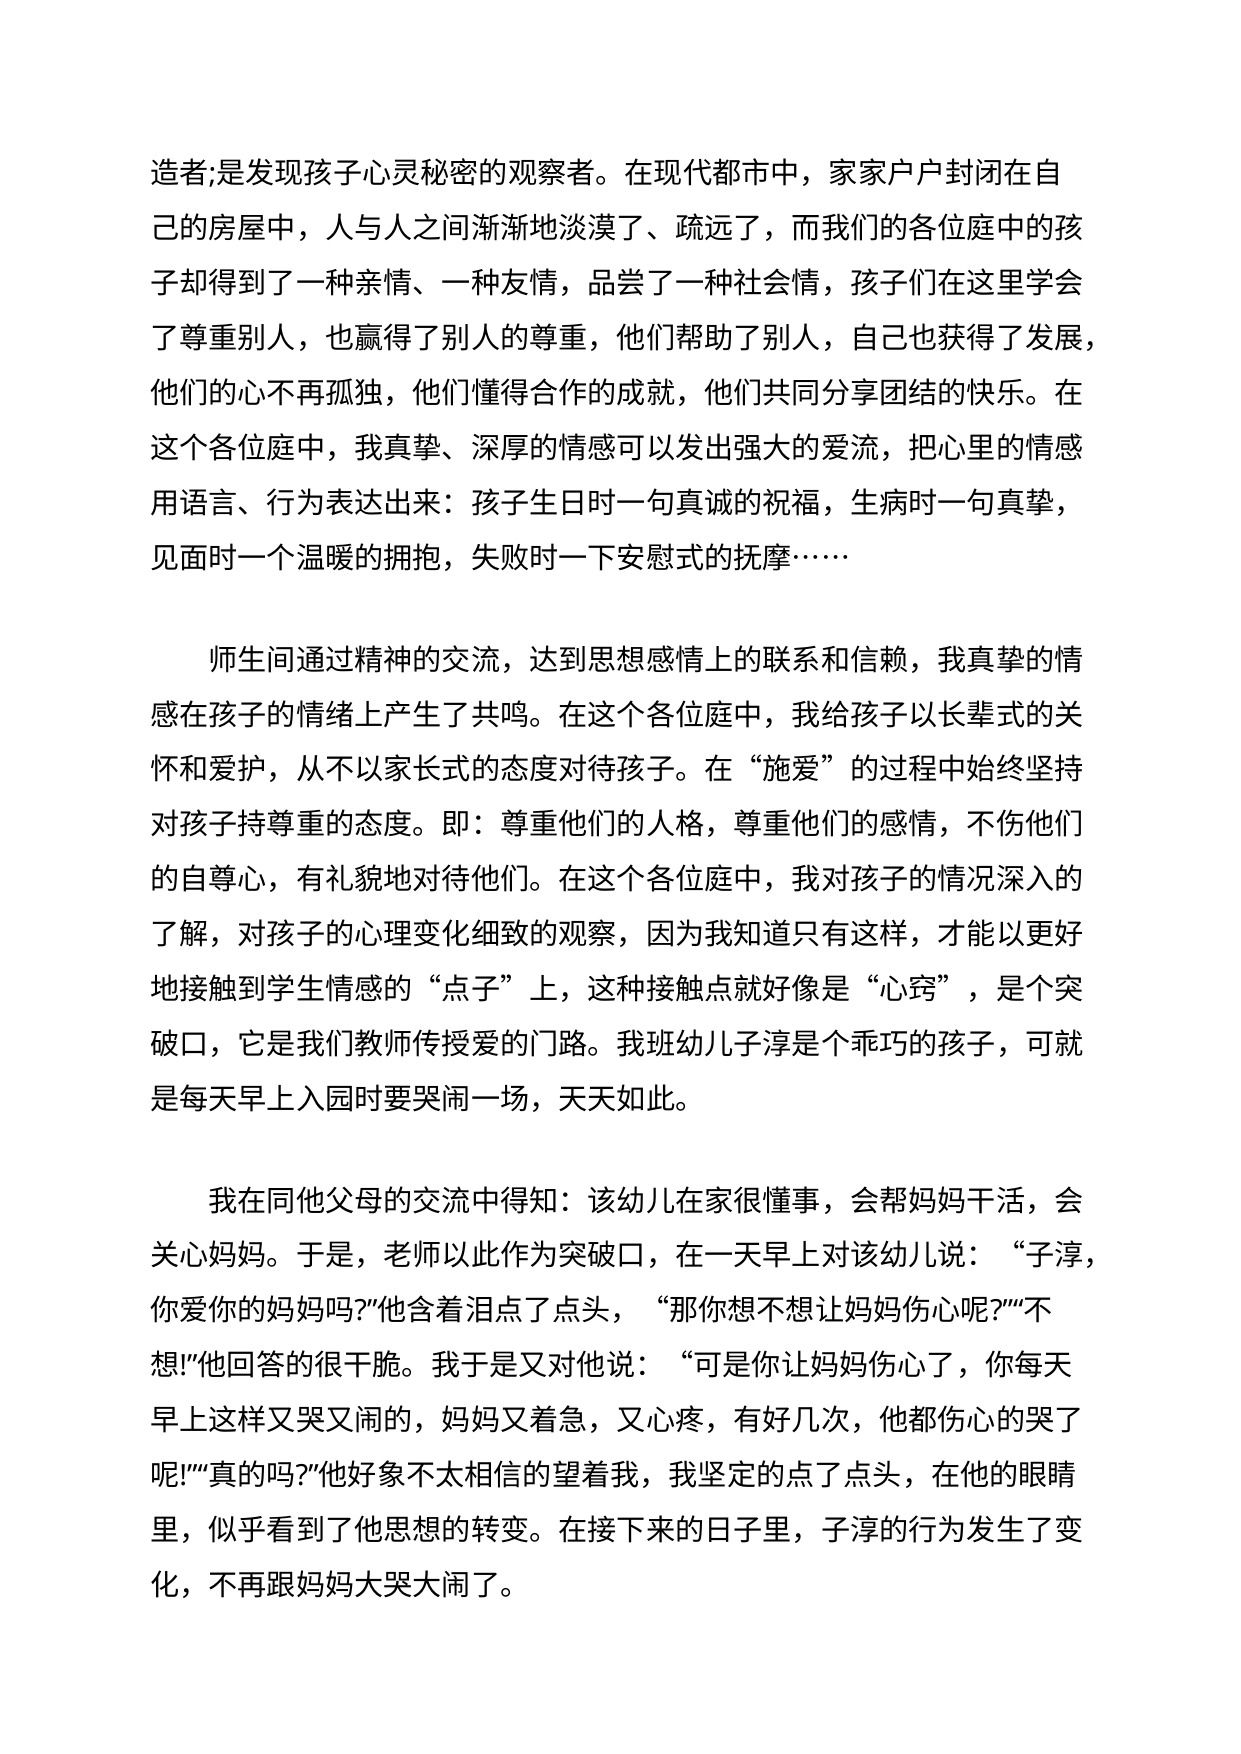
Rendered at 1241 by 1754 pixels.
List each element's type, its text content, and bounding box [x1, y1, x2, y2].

text 我在同他父母的交流中得知：该幼儿在家很懂事，会帮妈妈干活，会关心妈妈。于是，老师以此作为突破口，在一天早上对该幼儿说：“子淳，你爱你的妈妈吗?”他含着泪点了点头，“那你想不想让妈妈伤心呢?”“不想!”他回答的很干脆。我于是又对他说：“可是你让妈妈伤心了，你每天早上这样又哭又闹的，妈妈又着急，又心疼，有好几次，他都伤心的哭了呢!”“真的吗?”他好象不太相信的望着我，我坚定的点了点头，在他的眼睛里，似乎看到了他思想的转变。在接下来的日子里，子淳的行为发生了变化，不再跟妈妈大哭大闹了。 [150, 1177, 1090, 1604]
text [150, 150, 1090, 577]
text 师生间通过精神的交流，达到思想感情上的联系和信赖，我真挚的情感在孩子的情绪上产生了共鸣。在这个各位庭中，我给孩子以长辈式的关怀和爱护，从不以家长式的态度对待孩子。在“施爱”的过程中始终坚持对孩子持尊重的态度。即：尊重他们的人格，尊重他们的感情，不伤他们的自尊心，有礼貌地对待他们。在这个各位庭中，我对孩子的情况深入的了解，对孩子的心理变化细致的观察，因为我知道只有这样，才能以更好地接触到学生情感的“点子”上，这种接触点就好像是“心窍”，是个突破口，它是我们教师传授爱的门路。我班幼儿子淳是个乖巧的孩子，可就是每天早上入园时要哭闹一场，天天如此。 [150, 636, 1090, 1118]
